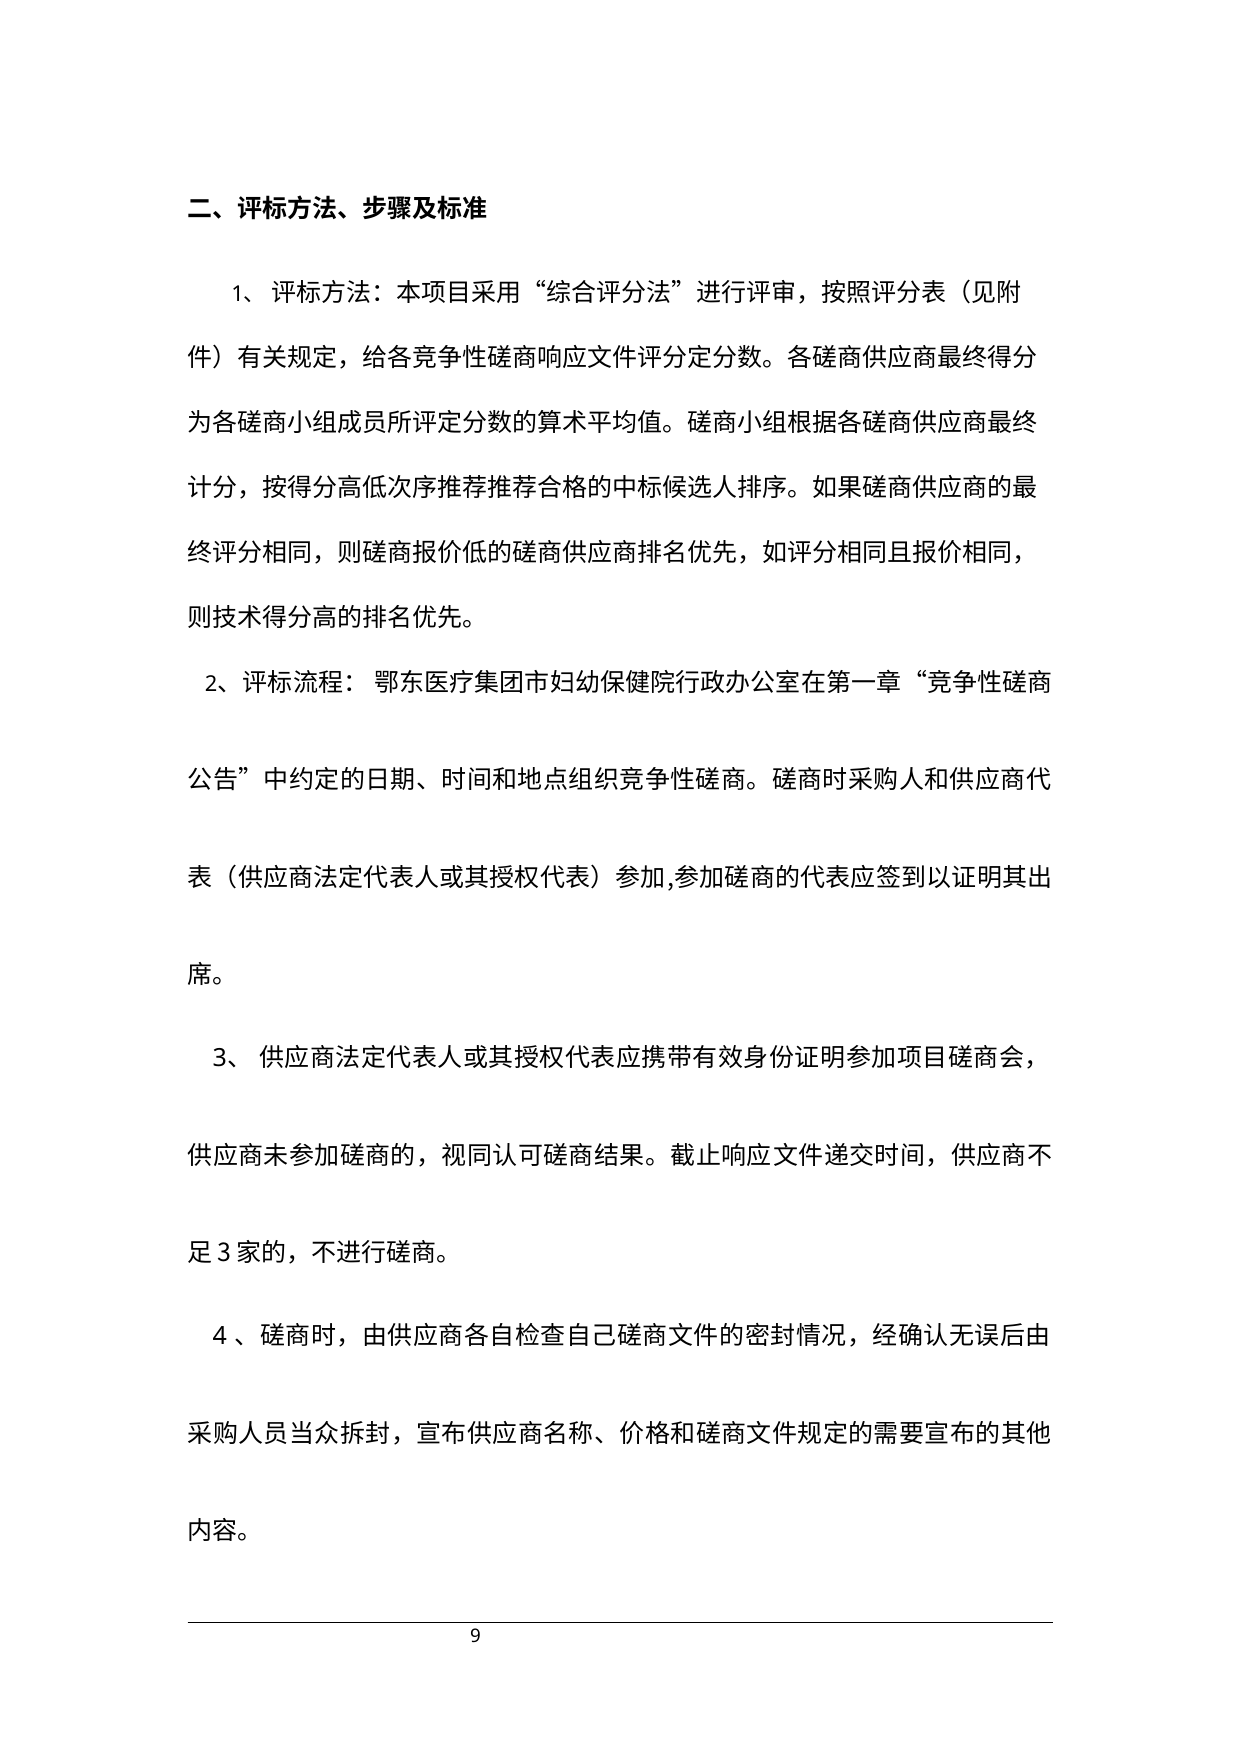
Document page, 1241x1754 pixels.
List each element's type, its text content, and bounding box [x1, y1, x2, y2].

text 二、评标方法、步骤及标准 [187, 174, 1053, 239]
text 3、 供应商法定代表人或其授权代表应携带有效身份证明参加项目磋商会，供应商未参加磋商的，视同认可磋商结果。截止响应文件递交时间，供应商不足3家的，不进行磋商。 [187, 1023, 1053, 1283]
text 1、 评标方法：本项目采用“综合评分法”进行评审，按照评分表（见附件）有关规定，给各竞争性磋商响应文件评分定分数。各磋商供应商最终得分为各磋商小组成员所评定分数的算术平均值。磋商小组根据各磋商供应商最终计分，按得分高低次序推荐推荐合格的中标候选人排序。如果磋商供应商的最终评分相同，则磋商报价低的磋商供应商排名优先，如评分相同且报价相同，则技术得分高的排名优先。 [187, 258, 1053, 648]
text 4 、磋商时，由供应商各自检查自己磋商文件的密封情况，经确认无误后由采购人员当众拆封，宣布供应商名称、价格和磋商文件规定的需要宣布的其他内容。 [187, 1301, 1053, 1561]
text 2、评标流程： 鄂东医疗集团市妇幼保健院行政办公室在第一章“竞争性磋商公告”中约定的日期、时间和地点组织竞争性磋商。磋商时采购人和供应商代表（供应商法定代表人或其授权代表）参加,参加磋商的代表应签到以证明其出席。 [187, 648, 1053, 1005]
